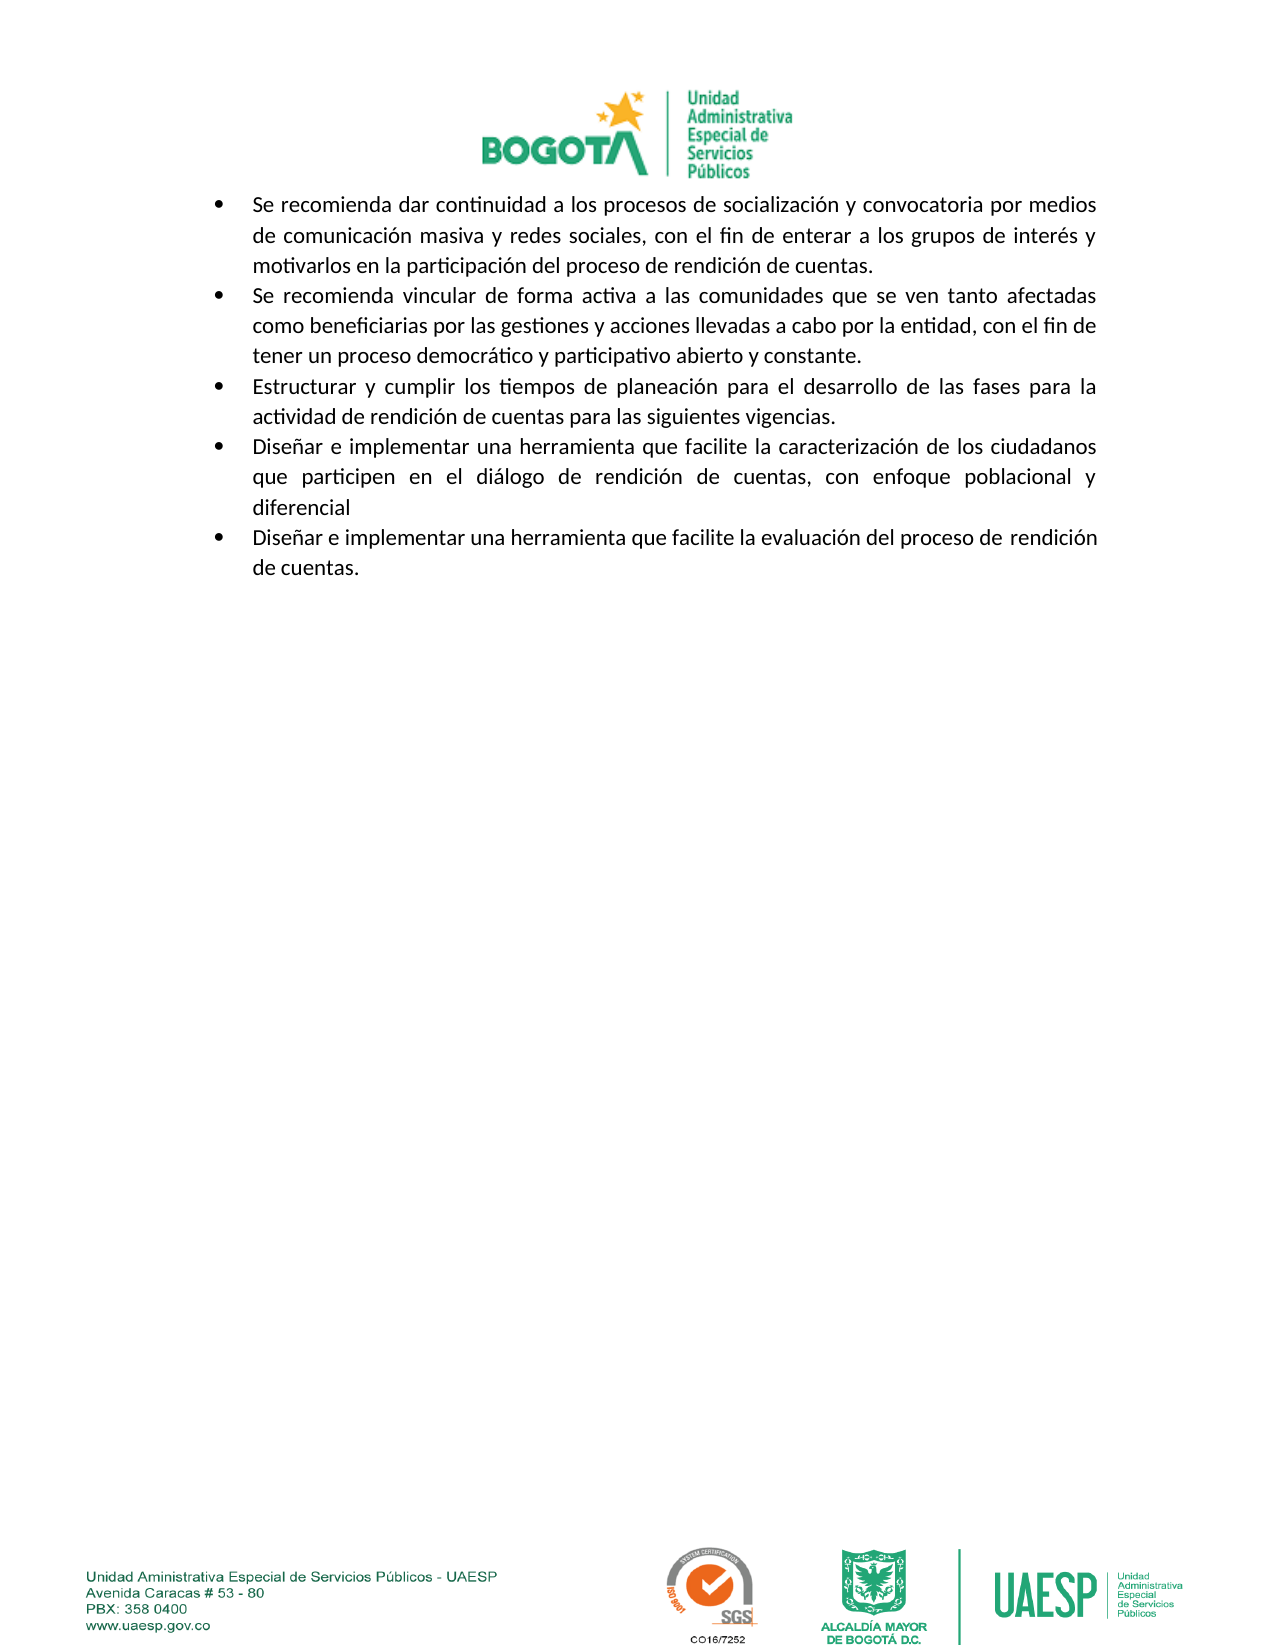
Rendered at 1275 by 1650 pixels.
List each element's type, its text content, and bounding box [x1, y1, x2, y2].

picture [83, 1546, 1187, 1650]
list Se recomienda dar continuidad a los procesos de socialización y convocatoria por medios de comunicación masiva y redes sociales, con el fin de enterar a los grupos de interés y motivarlos en la participación del proceso de rendición de cuentas. [215, 191, 1098, 279]
list Estructurar y cumplir los tiempos de planeación para el desarrollo de las fases para la actividad de rendición de cuentas para las siguientes vigencias. [215, 372, 1098, 430]
picture [475, 73, 800, 191]
list Diseñar e implementar una herramienta que facilite la evaluación del proceso de rendición de cuentas. [215, 523, 1098, 581]
list Diseñar e implementar una herramienta que facilite la caracterización de los ciudadanos que participen en el diálogo de rendición de cuentas, con enfoque poblacional y diferencial [215, 432, 1098, 521]
list Se recomienda vincular de forma activa a las comunidades que se ven tanto afectadas como beneficiarias por las gestiones y acciones llevadas a cabo por la entidad, con el fin de tener un proceso democrático y participativo abierto y constante. [215, 281, 1098, 370]
